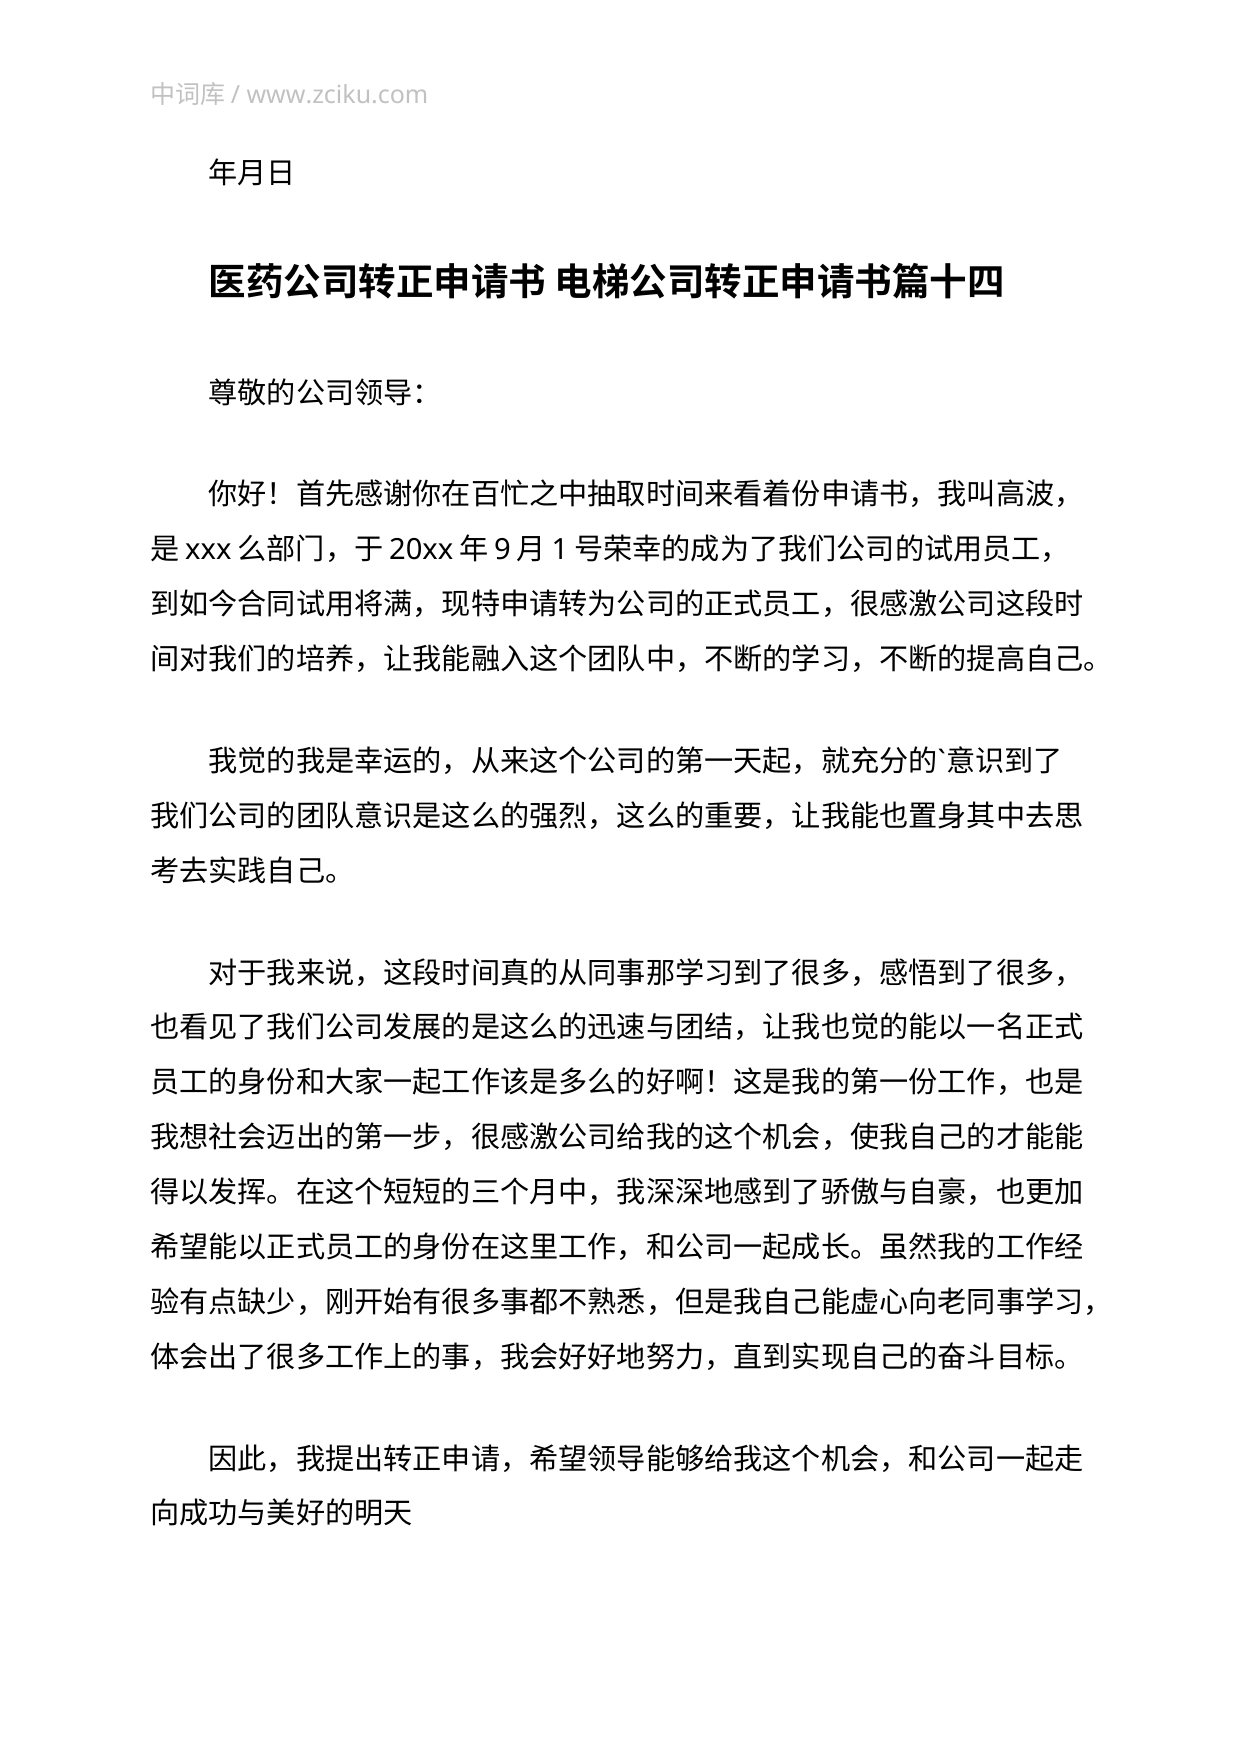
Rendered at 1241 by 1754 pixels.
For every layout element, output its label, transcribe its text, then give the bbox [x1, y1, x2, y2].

text 医药公司转正申请书 电梯公司转正申请书篇十四 [150, 252, 1090, 306]
text 尊敬的公司领导： [150, 369, 1090, 411]
text 因此，我提出转正申请，希望领导能够给我这个机会，和公司一起走向成功与美好的明天 [150, 1435, 1090, 1532]
text 你好！首先感谢你在百忙之中抽取时间来看着份申请书，我叫高波，是xxx么部门，于20xx年9月1号荣幸的成为了我们公司的试用员工，到如今合同试用将满，现特申请转为公司的正式员工，很感激公司这段时间对我们的培养，让我能融入这个团队中，不断的学习，不断的提高自己。 [150, 471, 1090, 678]
text 对于我来说，这段时间真的从同事那学习到了很多，感悟到了很多，也看见了我们公司发展的是这么的迅速与团结，让我也觉的能以一名正式员工的身份和大家一起工作该是多么的好啊！这是我的第一份工作，也是我想社会迈出的第一步，很感激公司给我的这个机会，使我自己的才能能得以发挥。在这个短短的三个月中，我深深地感到了骄傲与自豪，也更加希望能以正式员工的身份在这里工作，和公司一起成长。虽然我的工作经验有点缺少，刚开始有很多事都不熟悉，但是我自己能虚心向老同事学习，体会出了很多工作上的事，我会好好地努力，直到实现自己的奋斗目标。 [150, 949, 1090, 1376]
text 我觉的我是幸运的，从来这个公司的第一天起，就充分的`意识到了我们公司的团队意识是这么的强烈，这么的重要，让我能也置身其中去思考去实践自己。 [150, 737, 1090, 890]
text 年月日 [150, 150, 1090, 192]
